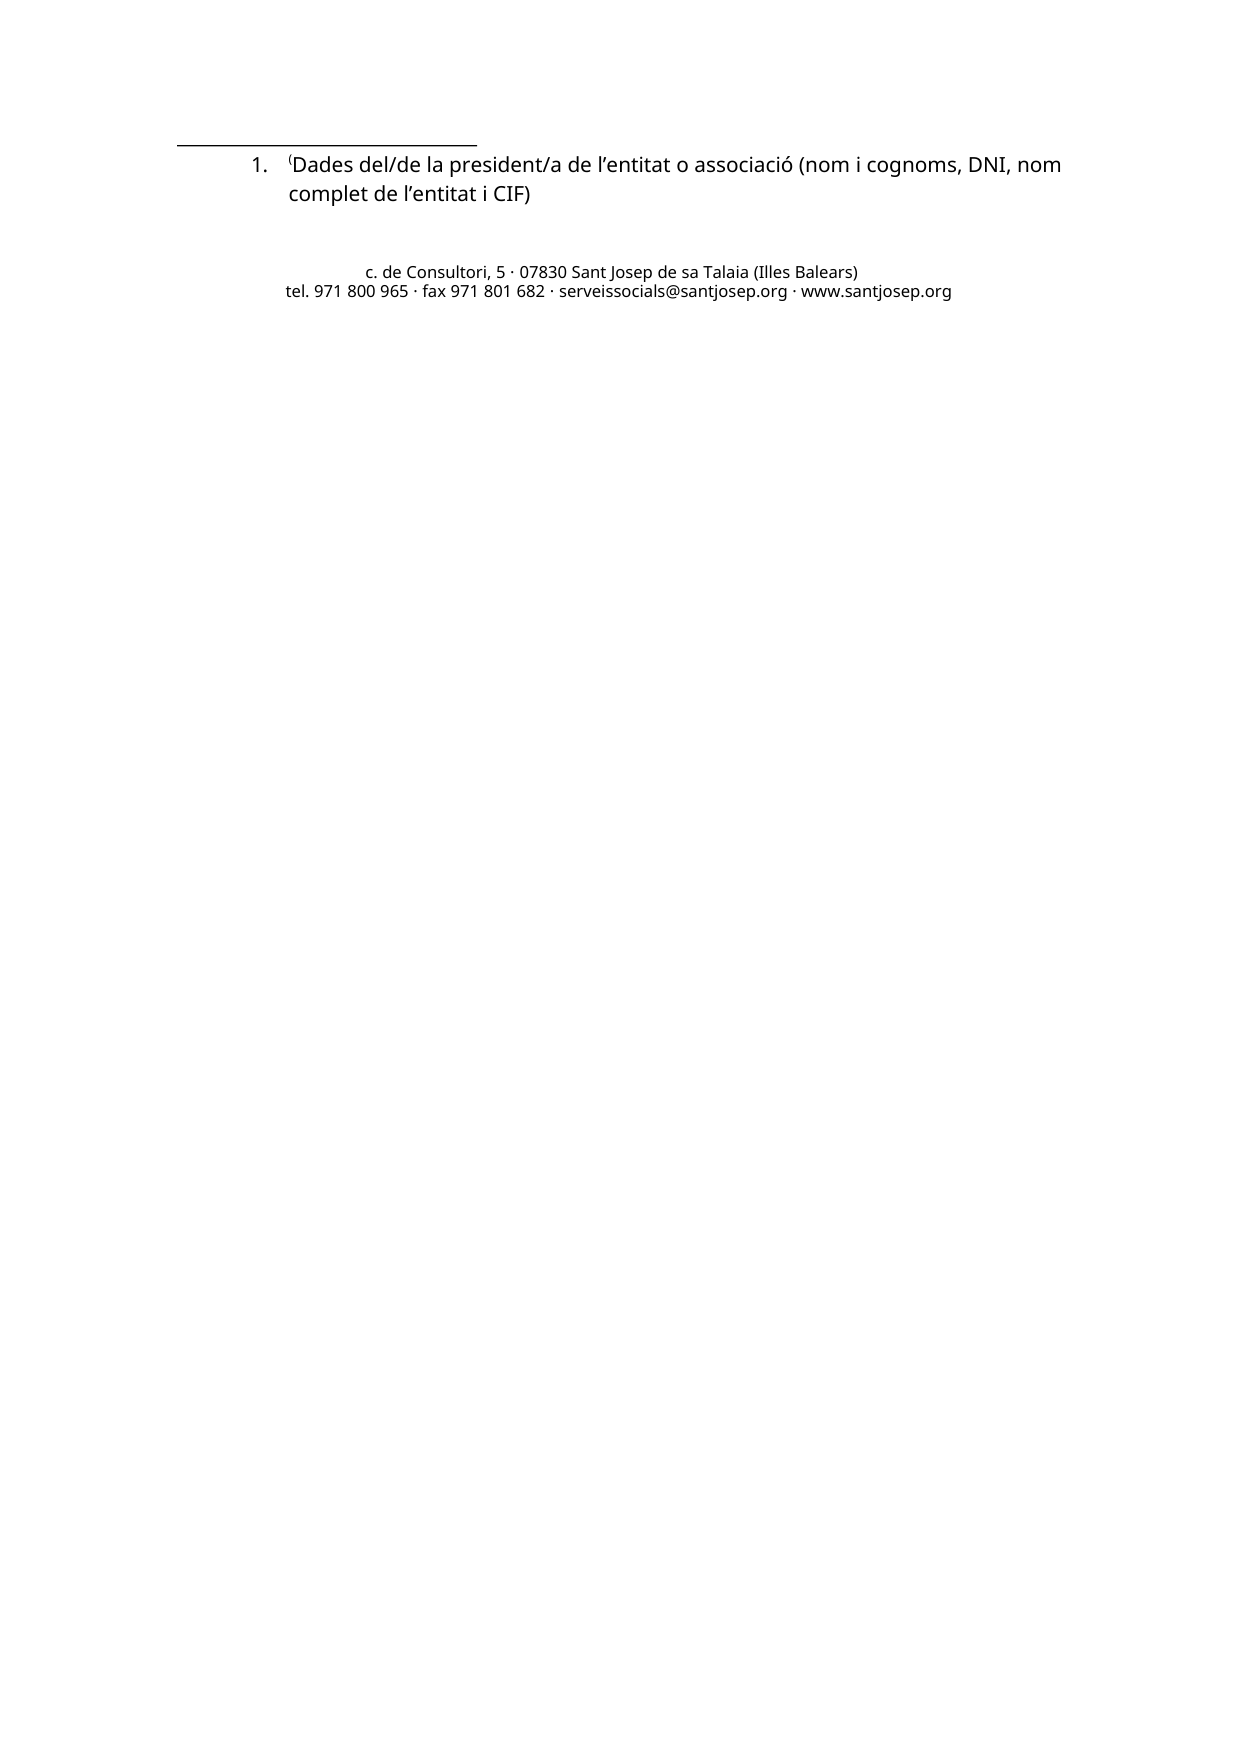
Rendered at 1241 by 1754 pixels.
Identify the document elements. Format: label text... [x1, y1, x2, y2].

text c. de Consultori, 5 · 07830 Sant Josep de sa Talaia (Illes Balears) [365, 263, 1194, 282]
list (Dades del/de la president/a de l’entitat o associació (nom i cognoms, DNI, nom complet de l’entitat i CIF) [251, 151, 1101, 207]
text tel. 971 800 965 · fax 971 801 682 · serveissocials@santjosep.org · www.santjosep.org [285, 282, 1194, 301]
